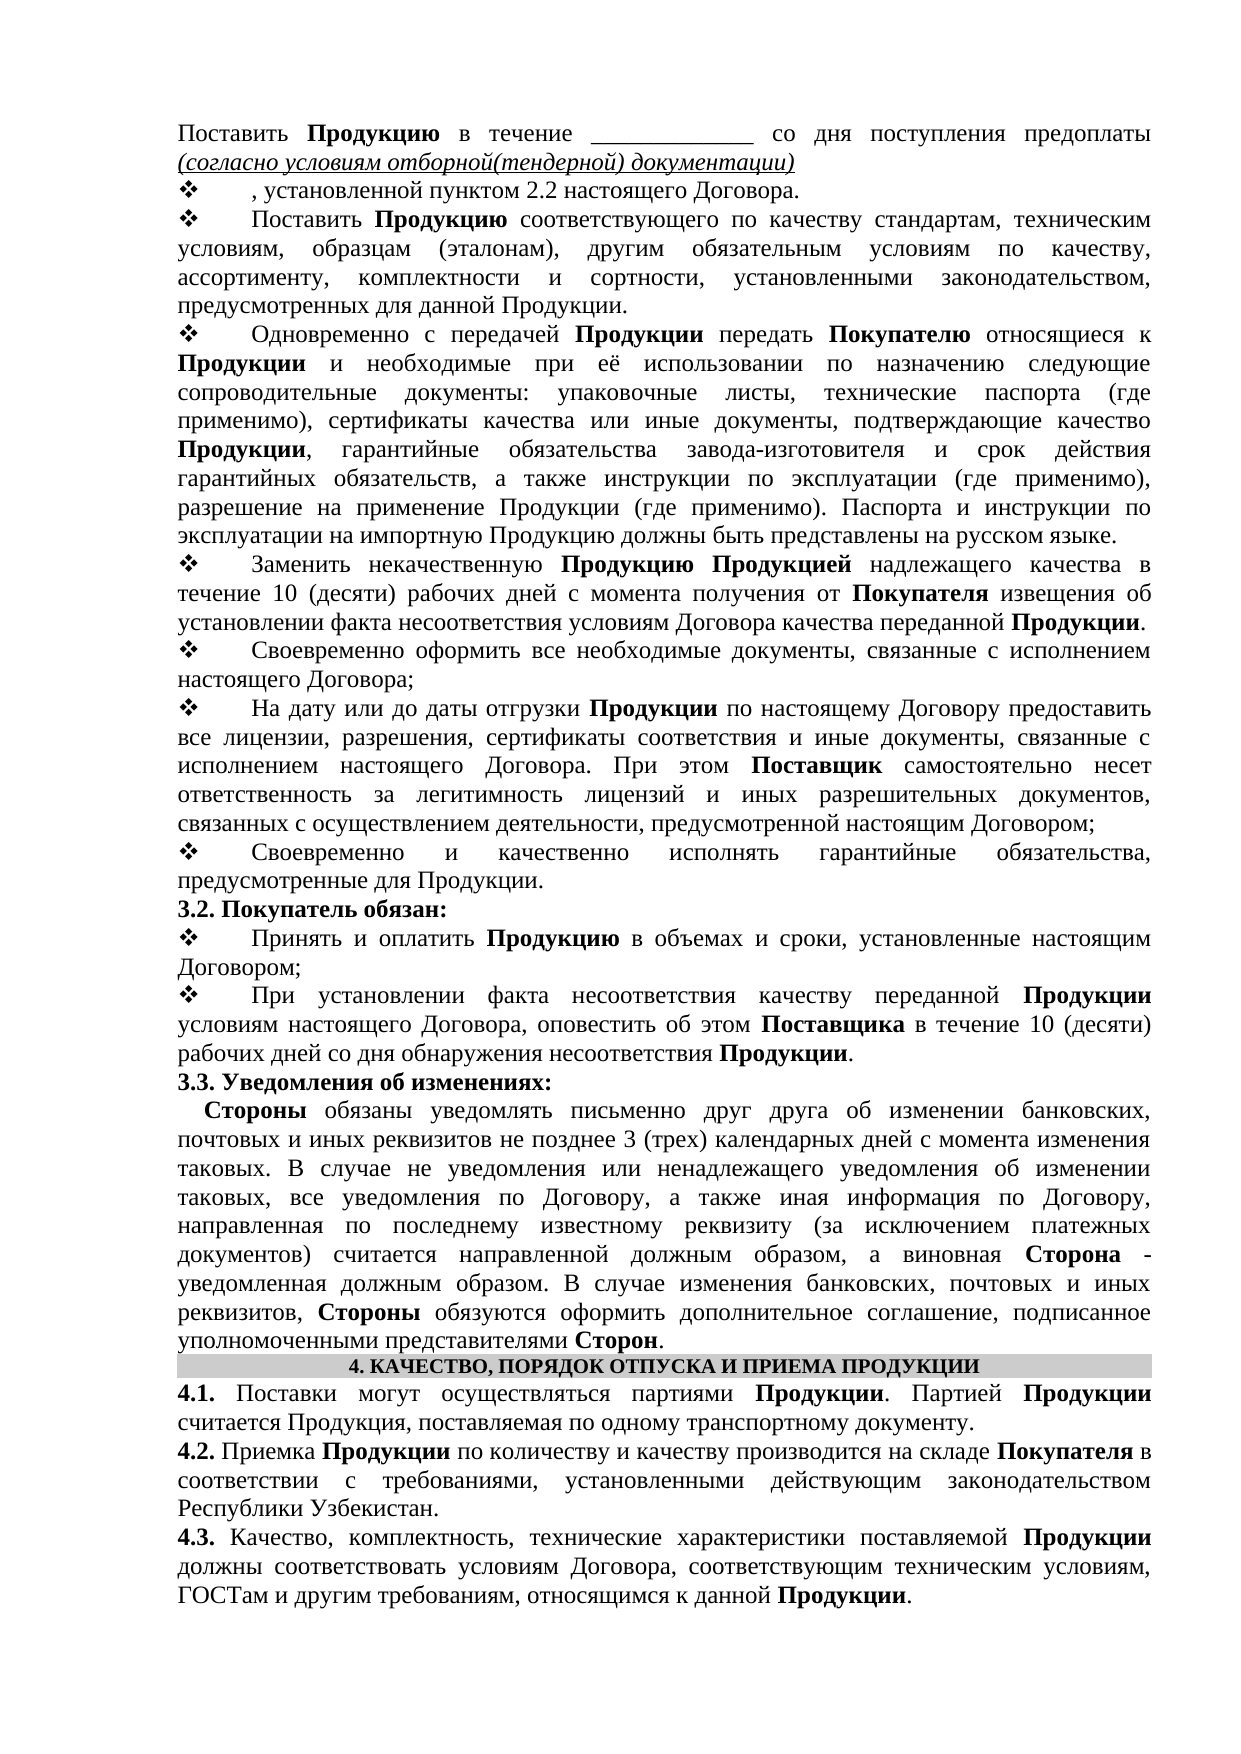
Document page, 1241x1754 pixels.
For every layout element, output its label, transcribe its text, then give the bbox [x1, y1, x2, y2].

text 4.1. Поставки могут осуществляться партиями Продукции. Партией Продукции считается Продукция, поставляемая по одному транспортному документу. [177, 1378, 1152, 1436]
list На дату или до даты отгрузки Продукции по настоящему Договору предоставить все лицензии, разрешения, сертификаты соответствия и иные документы, связанные с исполнением настоящего Договора. При этом Поставщик самостоятельно несет ответственность за легитимность лицензий и иных разрешительных документов, связанных с осуществлением деятельности, предусмотренной настоящим Договором; [177, 693, 1152, 837]
text 3.2. Покупатель обязан: [177, 894, 1152, 923]
text 4.3. Качество, комплектность, технические характеристики поставляемой Продукции должны соответствовать условиям Договора, соответствующим техническим условиям, ГОСТам и другим требованиям, относящимся к данной Продукции. [177, 1522, 1152, 1608]
text Стороны обязаны уведомлять письменно друг друга об изменении банковских, почтовых и иных реквизитов не позднее 3 (трех) календарных дней с момента изменения таковых. В случае не уведомления или ненадлежащего уведомления об изменении таковых, все уведомления по Договору, а также иная информация по Договору, направленная по последнему известному реквизиту (за исключением платежных документов) считается направленной должным образом, а виновная Сторона - уведомленная должным образом. В случае изменения банковских, почтовых и иных реквизитов, Стороны обязуются оформить дополнительное соглашение, подписанное уполномоченными представителями Сторон. [177, 1096, 1152, 1354]
list При установлении факта несоответствия качеству переданной Продукции условиям настоящего Договора, оповестить об этом Поставщика в течение 10 (десяти) рабочих дней со дня обнаружения несоответствия Продукции. [177, 981, 1152, 1067]
list Своевременно и качественно исполнять гарантийные обязательства, предусмотренные для Продукции. [177, 837, 1152, 894]
text 4.2. Приемка Продукции по количеству и качеству производится на складе Покупателя в соответствии с требованиями, установленными действующим законодательством Республики Узбекистан. [177, 1436, 1152, 1522]
text 3.3. Уведомления об изменениях: [177, 1067, 1152, 1096]
list Заменить некачественную Продукцию Продукцией надлежащего качества в течение 10 (десяти) рабочих дней с момента получения от Покупателя извещения об установлении факта несоответствия условиям Договора качества переданной Продукции. [177, 549, 1152, 636]
list , установленной пунктом 2.2 настоящего Договора. [177, 176, 1152, 204]
list Своевременно оформить все необходимые документы, связанные с исполнением настоящего Договора; [177, 636, 1152, 693]
text Поставить Продукцию в течение _____________ со дня поступления предоплаты (согласно условиям отборной(тендерной) документации) [177, 118, 1152, 176]
list Поставить Продукцию соответствующего по качеству стандартам, техническим условиям, образцам (эталонам), другим обязательным условиям по качеству, ассортименту, комплектности и сортности, установленными законодательством, предусмотренных для данной Продукции. [177, 204, 1152, 319]
subtitle 4. КАЧЕСТВО, ПОРЯДОК ОТПУСКА И ПРИЕМА ПРОДУКЦИИ [177, 1354, 1152, 1378]
list Принять и оплатить Продукцию в объемах и сроки, установленные настоящим Договором; [177, 923, 1152, 981]
list Одновременно с передачей Продукции передать Покупателю относящиеся к Продукции и необходимые при её использовании по назначению следующие сопроводительные документы: упаковочные листы, технические паспорта (где применимо), сертификаты качества или иные документы, подтверждающие качество Продукции, гарантийные обязательства завода-изготовителя и срок действия гарантийных обязательств, а также инструкции по эксплуатации (где применимо), разрешение на применение Продукции (где применимо). Паспорта и инструкции по эксплуатации на импортную Продукцию должны быть представлены на русском языке. [177, 319, 1152, 549]
